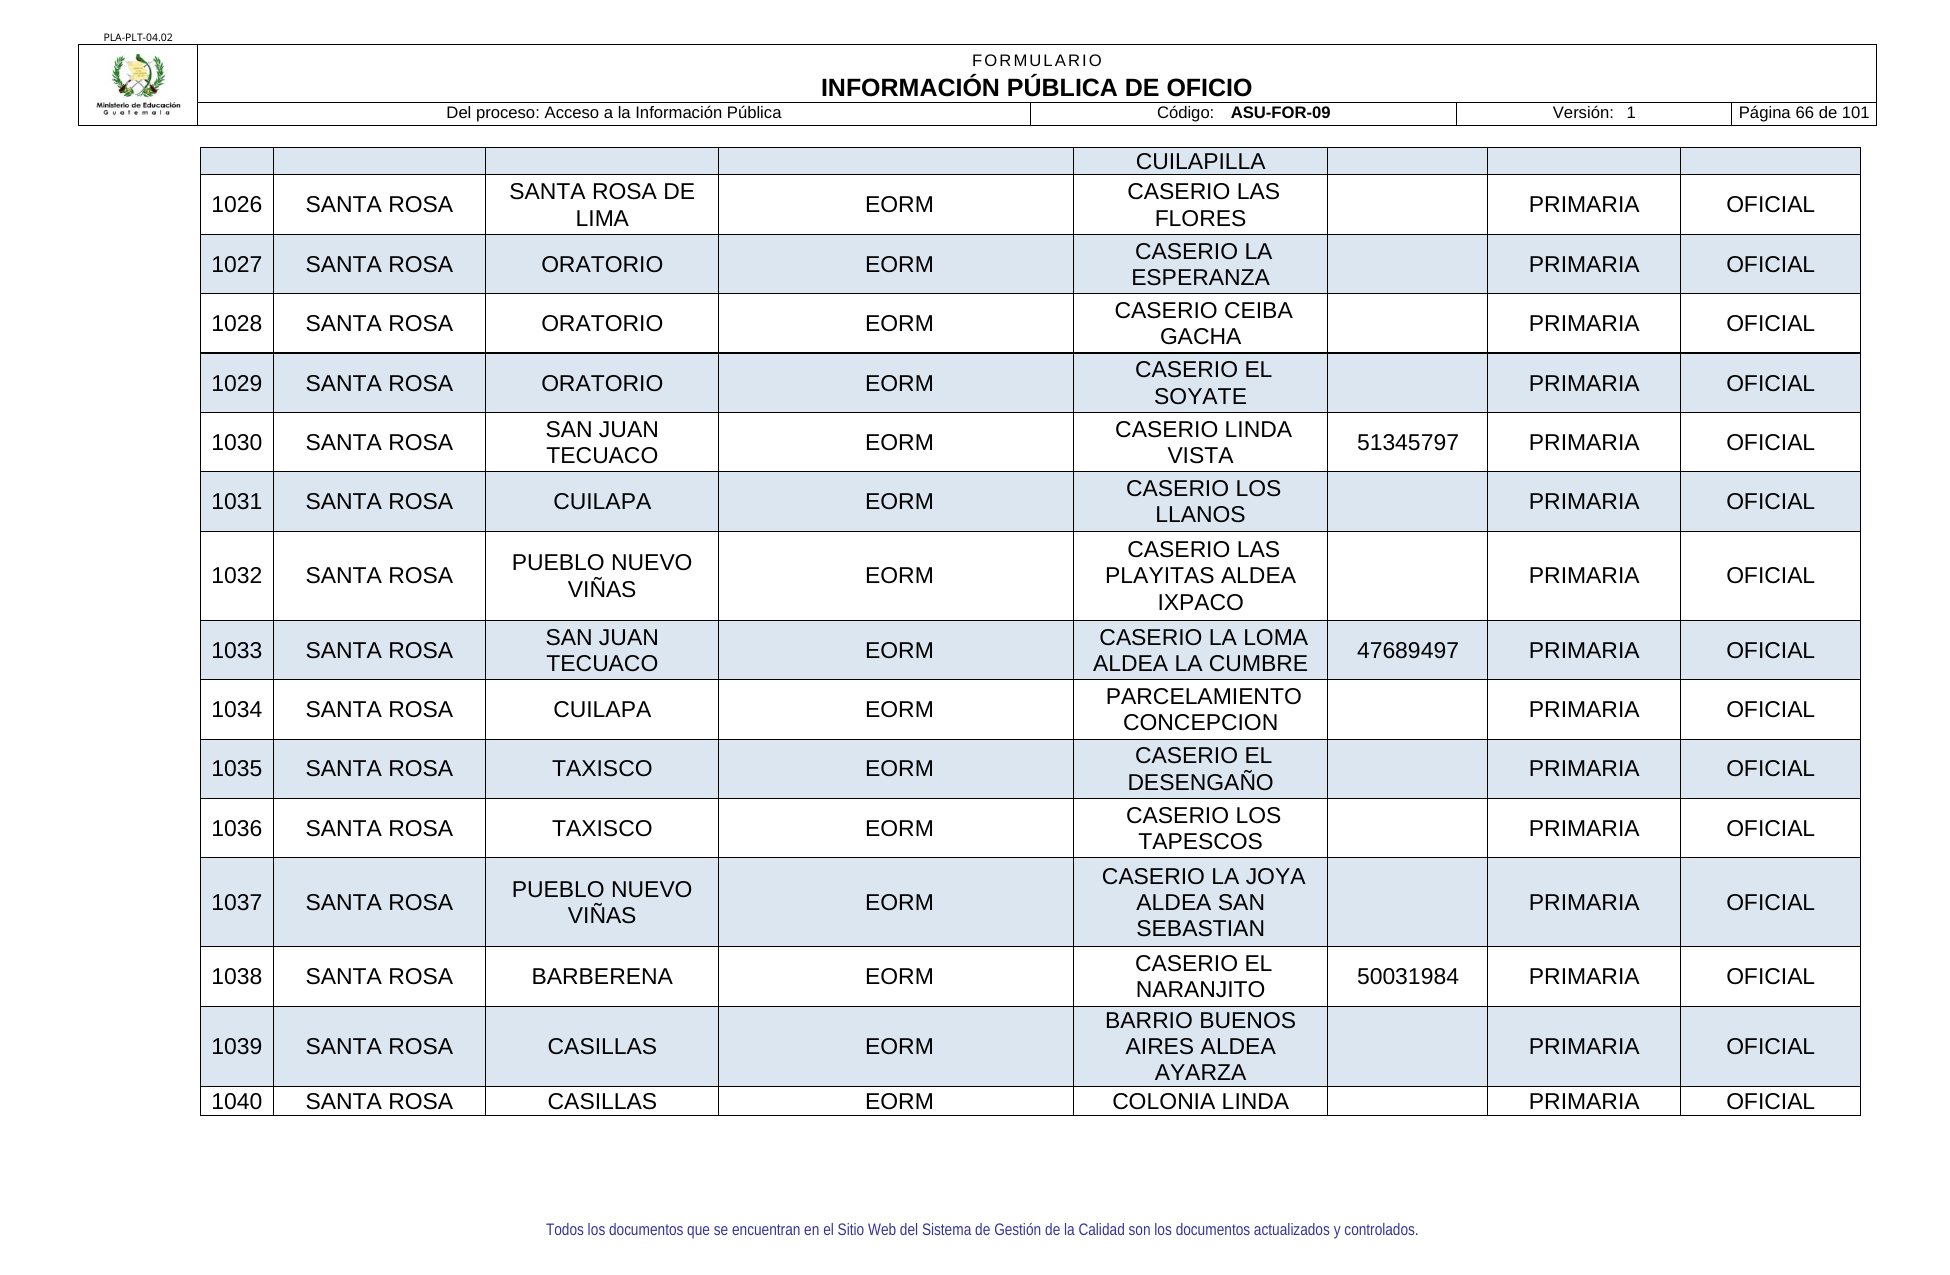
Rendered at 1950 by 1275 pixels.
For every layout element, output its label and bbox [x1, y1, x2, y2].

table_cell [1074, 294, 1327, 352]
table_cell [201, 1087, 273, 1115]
picture [95, 51, 181, 117]
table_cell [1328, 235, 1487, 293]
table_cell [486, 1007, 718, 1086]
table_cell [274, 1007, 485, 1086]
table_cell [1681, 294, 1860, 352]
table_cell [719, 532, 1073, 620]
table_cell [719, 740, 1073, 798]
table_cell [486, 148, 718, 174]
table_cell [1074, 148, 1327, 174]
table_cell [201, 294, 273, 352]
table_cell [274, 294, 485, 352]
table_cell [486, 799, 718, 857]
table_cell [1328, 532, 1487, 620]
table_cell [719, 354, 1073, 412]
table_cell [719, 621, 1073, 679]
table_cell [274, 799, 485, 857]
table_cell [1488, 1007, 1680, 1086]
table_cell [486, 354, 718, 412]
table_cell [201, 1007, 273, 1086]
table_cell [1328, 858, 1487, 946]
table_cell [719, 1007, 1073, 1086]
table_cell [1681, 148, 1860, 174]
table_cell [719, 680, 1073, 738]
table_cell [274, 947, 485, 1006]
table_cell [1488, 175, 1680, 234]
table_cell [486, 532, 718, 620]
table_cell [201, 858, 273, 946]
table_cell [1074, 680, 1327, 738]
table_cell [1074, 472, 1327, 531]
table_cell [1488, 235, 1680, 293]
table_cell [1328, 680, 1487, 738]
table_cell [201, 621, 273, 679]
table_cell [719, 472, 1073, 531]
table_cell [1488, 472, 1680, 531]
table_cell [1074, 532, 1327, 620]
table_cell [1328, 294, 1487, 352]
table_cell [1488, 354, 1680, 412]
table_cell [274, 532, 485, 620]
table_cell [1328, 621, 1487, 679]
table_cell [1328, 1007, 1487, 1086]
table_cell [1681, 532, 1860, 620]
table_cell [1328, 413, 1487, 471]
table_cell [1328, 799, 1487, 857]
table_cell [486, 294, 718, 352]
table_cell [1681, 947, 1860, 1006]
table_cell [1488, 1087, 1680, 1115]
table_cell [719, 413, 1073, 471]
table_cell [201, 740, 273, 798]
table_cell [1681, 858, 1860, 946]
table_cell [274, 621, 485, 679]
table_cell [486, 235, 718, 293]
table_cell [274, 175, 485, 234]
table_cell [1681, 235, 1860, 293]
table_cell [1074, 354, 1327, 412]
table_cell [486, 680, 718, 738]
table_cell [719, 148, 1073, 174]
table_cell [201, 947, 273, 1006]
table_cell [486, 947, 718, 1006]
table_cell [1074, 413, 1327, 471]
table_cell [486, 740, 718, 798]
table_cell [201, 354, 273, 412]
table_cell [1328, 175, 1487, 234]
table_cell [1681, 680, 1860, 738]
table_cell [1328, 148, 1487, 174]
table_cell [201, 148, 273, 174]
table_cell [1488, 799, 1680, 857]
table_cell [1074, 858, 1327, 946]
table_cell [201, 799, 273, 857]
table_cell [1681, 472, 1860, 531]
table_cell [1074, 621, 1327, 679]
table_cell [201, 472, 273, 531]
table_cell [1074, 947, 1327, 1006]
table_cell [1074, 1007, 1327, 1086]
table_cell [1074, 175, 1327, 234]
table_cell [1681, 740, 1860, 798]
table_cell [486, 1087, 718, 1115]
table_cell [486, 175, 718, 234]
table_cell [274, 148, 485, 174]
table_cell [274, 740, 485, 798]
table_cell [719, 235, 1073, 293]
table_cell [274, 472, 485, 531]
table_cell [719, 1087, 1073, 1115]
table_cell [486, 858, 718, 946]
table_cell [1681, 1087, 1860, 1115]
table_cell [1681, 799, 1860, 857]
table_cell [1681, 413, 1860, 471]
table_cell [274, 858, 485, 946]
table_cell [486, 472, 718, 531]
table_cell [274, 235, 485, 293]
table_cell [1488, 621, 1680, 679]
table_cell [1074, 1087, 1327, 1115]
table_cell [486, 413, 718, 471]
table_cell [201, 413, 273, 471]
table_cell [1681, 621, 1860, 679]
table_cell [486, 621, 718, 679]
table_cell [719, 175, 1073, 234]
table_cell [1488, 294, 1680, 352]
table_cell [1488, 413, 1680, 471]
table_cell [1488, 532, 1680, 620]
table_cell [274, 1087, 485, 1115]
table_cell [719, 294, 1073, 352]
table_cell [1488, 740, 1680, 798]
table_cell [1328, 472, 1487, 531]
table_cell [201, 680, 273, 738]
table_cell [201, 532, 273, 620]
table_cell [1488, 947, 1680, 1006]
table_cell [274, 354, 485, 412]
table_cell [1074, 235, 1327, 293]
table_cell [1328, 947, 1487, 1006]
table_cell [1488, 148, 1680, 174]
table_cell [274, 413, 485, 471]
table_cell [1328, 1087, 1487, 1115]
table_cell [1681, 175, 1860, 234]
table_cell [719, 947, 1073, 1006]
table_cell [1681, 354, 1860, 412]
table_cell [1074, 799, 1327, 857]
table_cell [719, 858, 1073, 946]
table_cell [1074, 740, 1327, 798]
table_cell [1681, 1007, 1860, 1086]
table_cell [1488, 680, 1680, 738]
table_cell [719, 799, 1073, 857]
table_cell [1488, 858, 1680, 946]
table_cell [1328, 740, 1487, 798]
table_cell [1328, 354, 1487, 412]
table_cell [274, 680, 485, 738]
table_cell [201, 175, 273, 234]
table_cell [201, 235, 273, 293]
